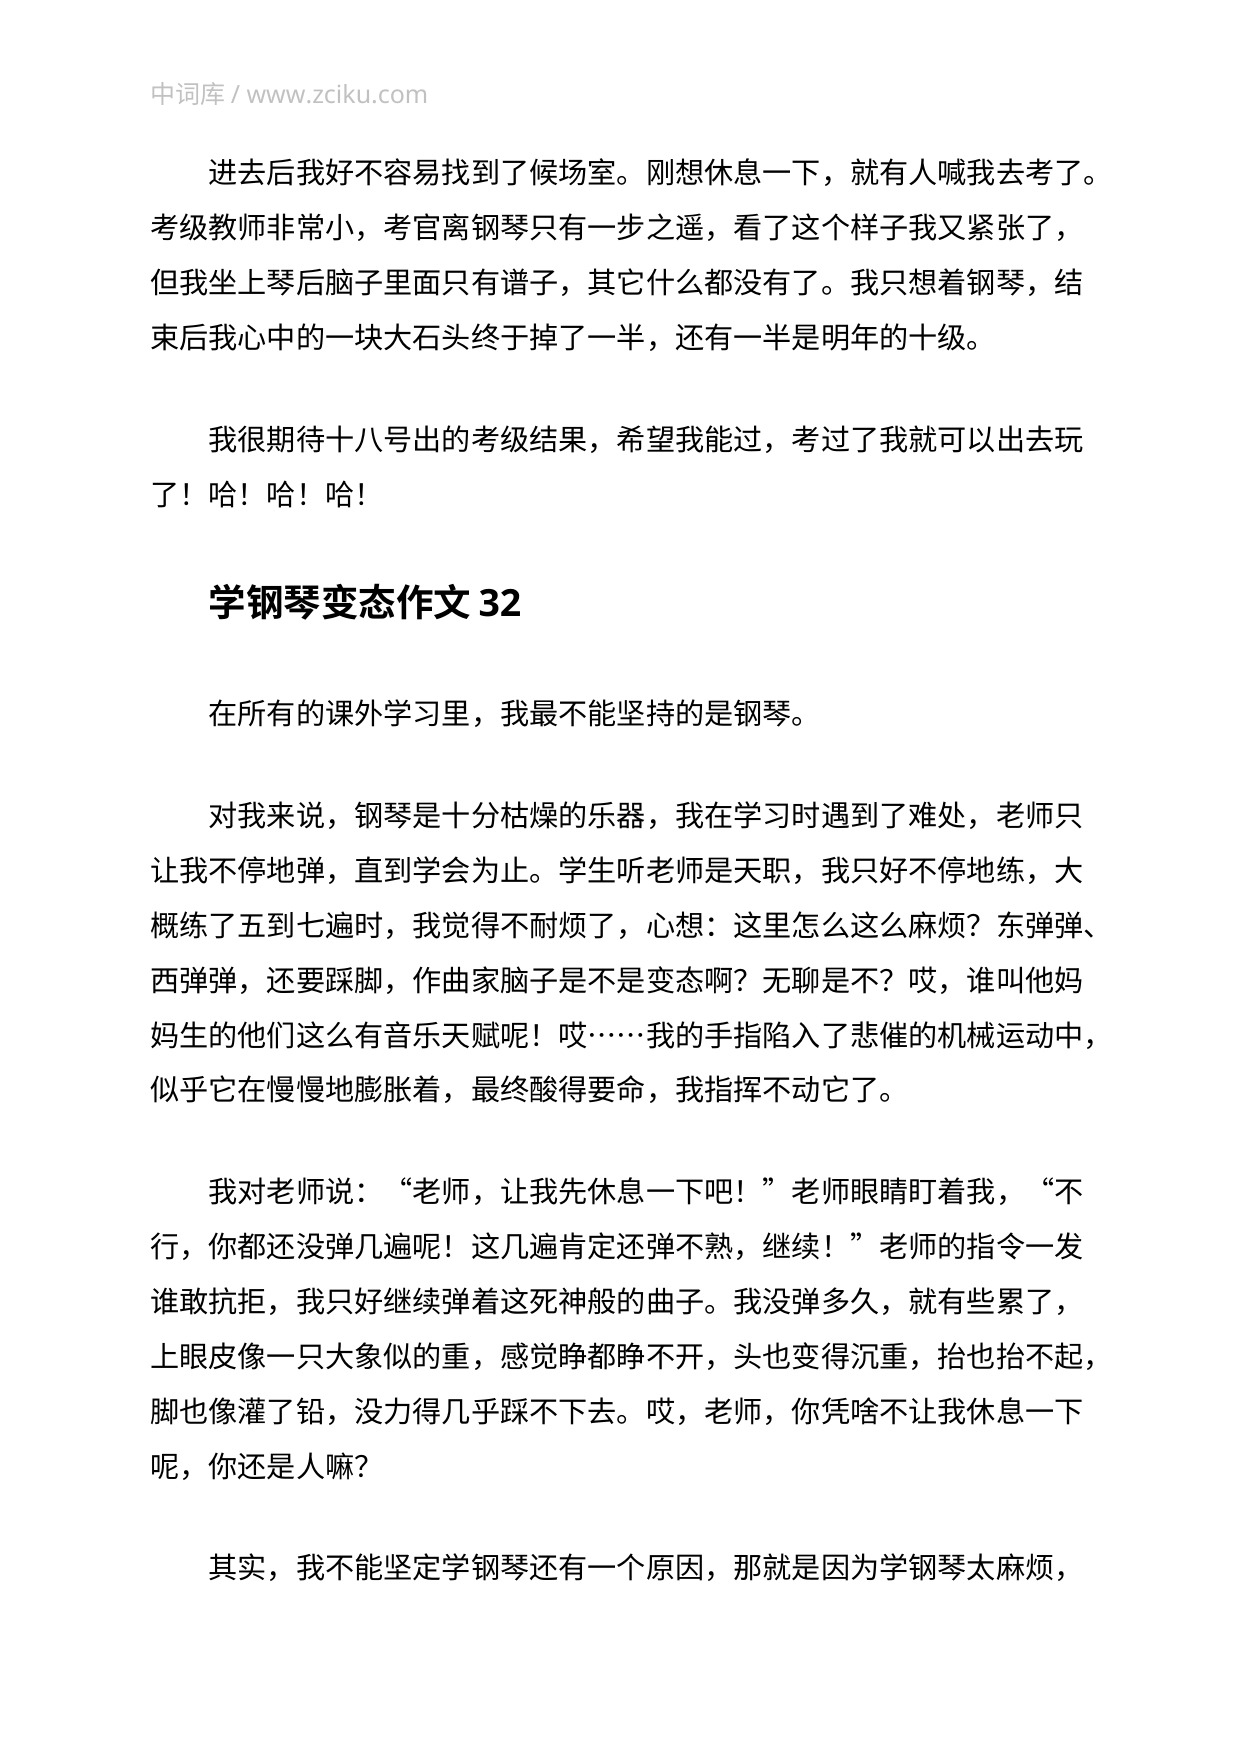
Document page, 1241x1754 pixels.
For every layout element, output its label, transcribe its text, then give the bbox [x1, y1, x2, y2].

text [150, 1545, 1090, 1587]
text 我对老师说：“老师，让我先休息一下吧！”老师眼睛盯着我，“不行，你都还没弹几遍呢！这几遍肯定还弹不熟，继续！”老师的指令一发谁敢抗拒，我只好继续弹着这死神般的曲子。我没弹多久，就有些累了，上眼皮像一只大象似的重，感觉睁都睁不开，头也变得沉重，抬也抬不起，脚也像灌了铅，没力得几乎踩不下去。哎，老师，你凭啥不让我休息一下呢，你还是人嘛？ [150, 1169, 1090, 1486]
text 学钢琴变态作文32 [150, 573, 1090, 628]
text 进去后我好不容易找到了候场室。刚想休息一下，就有人喊我去考了。考级教师非常小，考官离钢琴只有一步之遥，看了这个样子我又紧张了，但我坐上琴后脑子里面只有谱子，其它什么都没有了。我只想着钢琴，结束后我心中的一块大石头终于掉了一半，还有一半是明年的十级。 [150, 150, 1090, 357]
text 我很期待十八号出的考级结果，希望我能过，考过了我就可以出去玩了！哈！哈！哈！ [150, 416, 1090, 514]
text 对我来说，钢琴是十分枯燥的乐器，我在学习时遇到了难处，老师只让我不停地弹，直到学会为止。学生听老师是天职，我只好不停地练，大概练了五到七遍时，我觉得不耐烦了，心想：这里怎么这么麻烦？东弹弹、西弹弹，还要踩脚，作曲家脑子是不是变态啊？无聊是不？哎，谁叫他妈妈生的他们这么有音乐天赋呢！哎……我的手指陷入了悲催的机械运动中，似乎它在慢慢地膨胀着，最终酸得要命，我指挥不动它了。 [150, 792, 1090, 1109]
text 在所有的课外学习里，我最不能坚持的是钢琴。 [150, 691, 1090, 733]
